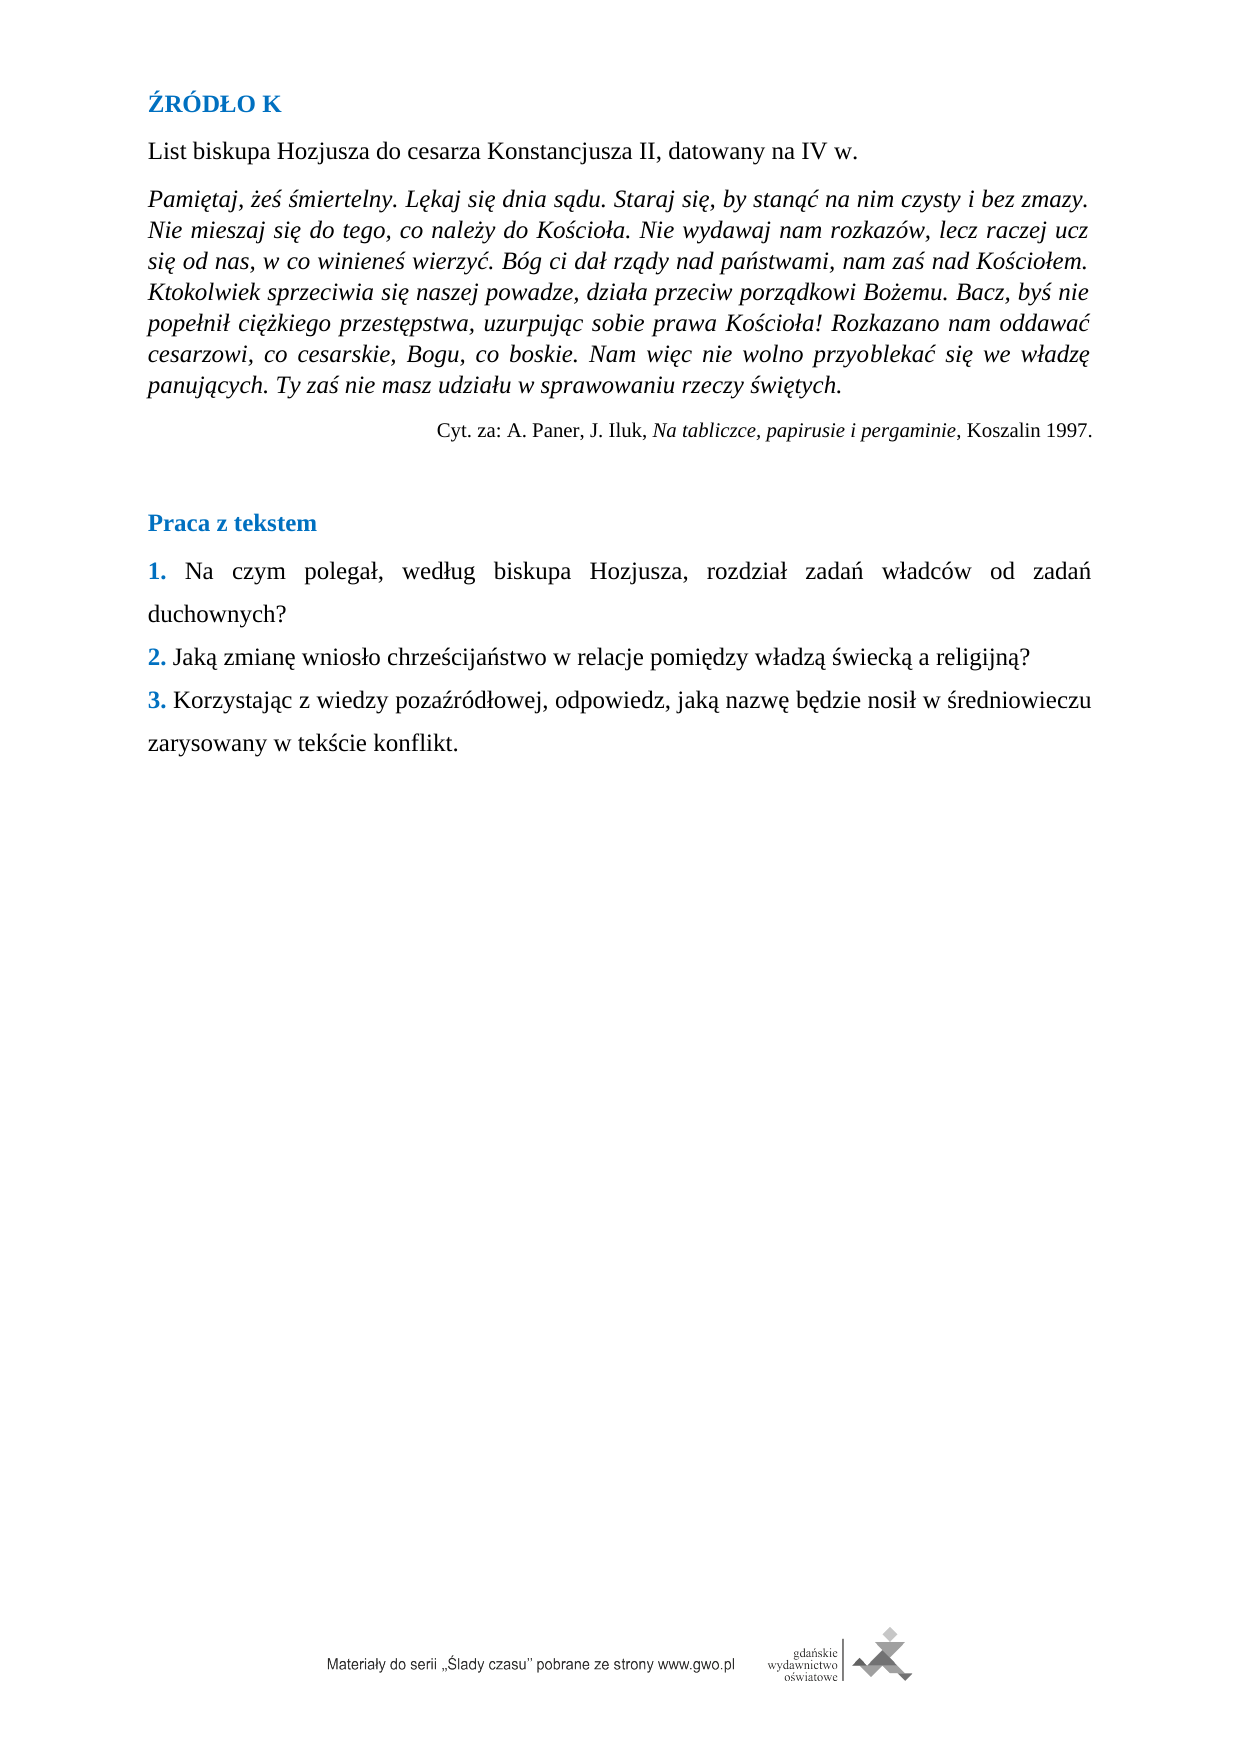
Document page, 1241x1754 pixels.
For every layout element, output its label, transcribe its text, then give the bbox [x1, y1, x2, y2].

text Praca z tekstem [148, 508, 1093, 537]
text Cyt. za: A. Paner, J. Iluk, Na tabliczce, papirusie i pergaminie, Koszalin 1997. [148, 418, 1093, 442]
text Pamiętaj, żeś śmiertelny. Lękaj się dnia sądu. Staraj się, by stanąć na nim czysty i bez zmazy. Nie mieszaj się do tego, co należy do Kościoła. Nie wydawaj nam rozkazów, lecz raczej ucz się od nas, w co winieneś wierzyć. Bóg ci dał rządy nad państwami, nam zaś nad Kościołem. Ktokolwiek sprzeciwia się naszej powadze, działa przeciw porządkowi Bożemu. Bacz, byś nie popełnił ciężkiego przestępstwa, uzurpując sobie prawa Kościoła! Rozkazano nam oddawać cesarzowi, co cesarskie, Bogu, co boskie. Nam więc nie wolno przyoblekać się we władzę panujących. Ty zaś nie masz udziału w sprawowaniu rzeczy świętych. [148, 184, 1093, 399]
text ŹRÓDŁO K [148, 89, 1093, 117]
text 3. Korzystając z wiedzy pozaźródłowej, odpowiedz, jaką nazwę będzie nosił w średniowieczu zarysowany w tekście konflikt. [148, 685, 1093, 757]
text 1. Na czym polegał, według biskupa Hozjusza, rozdział zadań władców od zadań duchownych? [148, 556, 1093, 628]
text 2. Jaką zmianę wniosło chrześcijaństwo w relacje pomiędzy władzą świecką a religijną? [148, 642, 1093, 671]
picture [327, 1627, 913, 1681]
text List biskupa Hozjusza do cesarza Konstancjusza II, datowany na IV w. [148, 136, 1093, 165]
